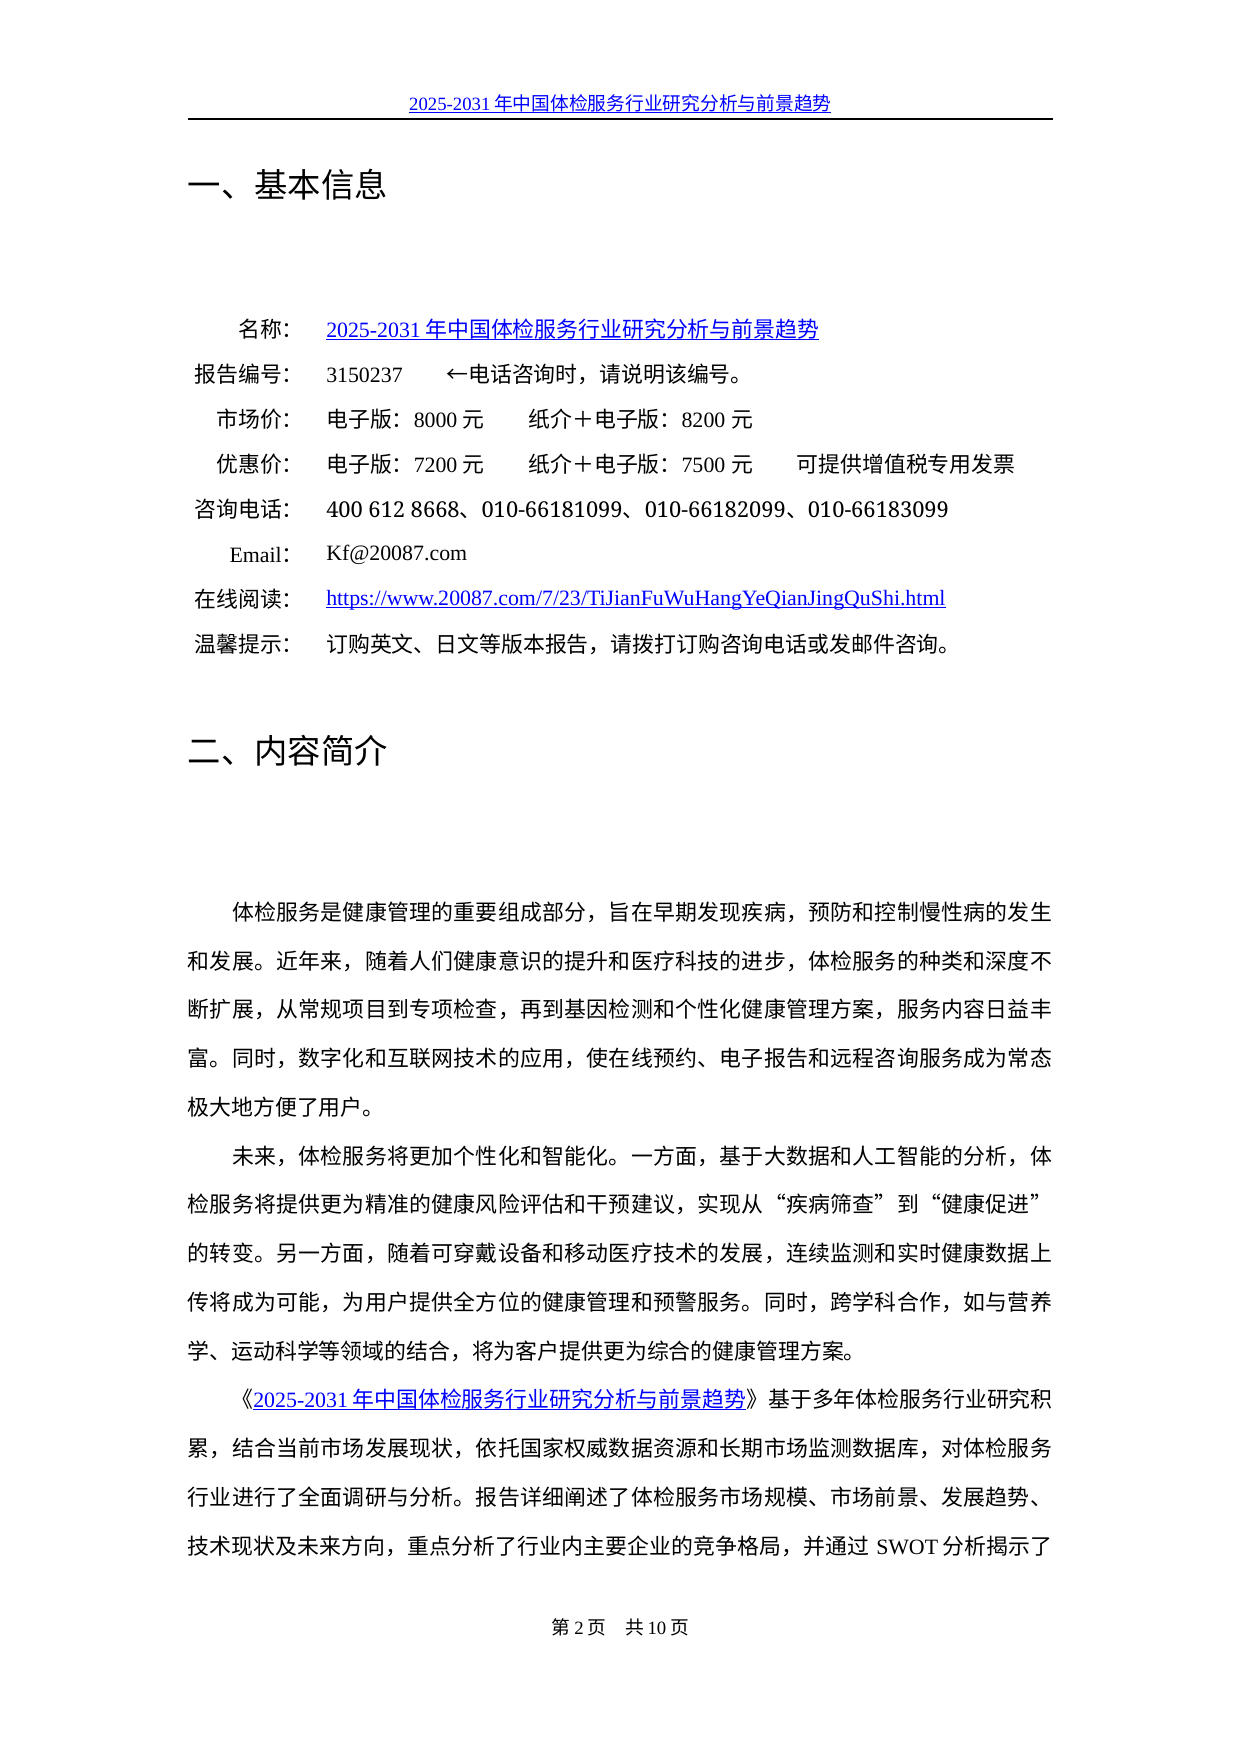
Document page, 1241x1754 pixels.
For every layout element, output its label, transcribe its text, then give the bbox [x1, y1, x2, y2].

table_header 名称： [167, 312, 315, 357]
table_header 2025-2031年中国体检服务行业研究分析与前景趋势 [315, 312, 1073, 357]
table_cell 温馨提示： [167, 627, 315, 672]
title 一、基本信息 [187, 150, 1053, 215]
table_cell 咨询电话： [167, 492, 315, 537]
table_cell 电子版：7200 元 纸介＋电子版：7500 元 可提供增值税专用发票 [315, 447, 1073, 492]
title 二、内容简介 [187, 717, 1053, 782]
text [187, 894, 1053, 1561]
table_cell 400 612 8668、010-66181099、010-66182099、010-66183099 [315, 492, 1073, 537]
table_cell 在线阅读： [167, 582, 315, 627]
table_cell Email： [167, 537, 315, 582]
table_cell 3150237 ←电话咨询时，请说明该编号。 [315, 357, 1073, 402]
table_cell 订购英文、日文等版本报告，请拨打订购咨询电话或发邮件咨询。 [315, 627, 1073, 672]
table_cell 市场价： [167, 402, 315, 447]
table_cell 电子版：8000 元 纸介＋电子版：8200 元 [315, 402, 1073, 447]
table_cell [315, 582, 1073, 627]
table_cell 报告编号： [167, 357, 315, 402]
table_cell Kf@20087.com [315, 537, 1073, 582]
table_cell 优惠价： [167, 447, 315, 492]
